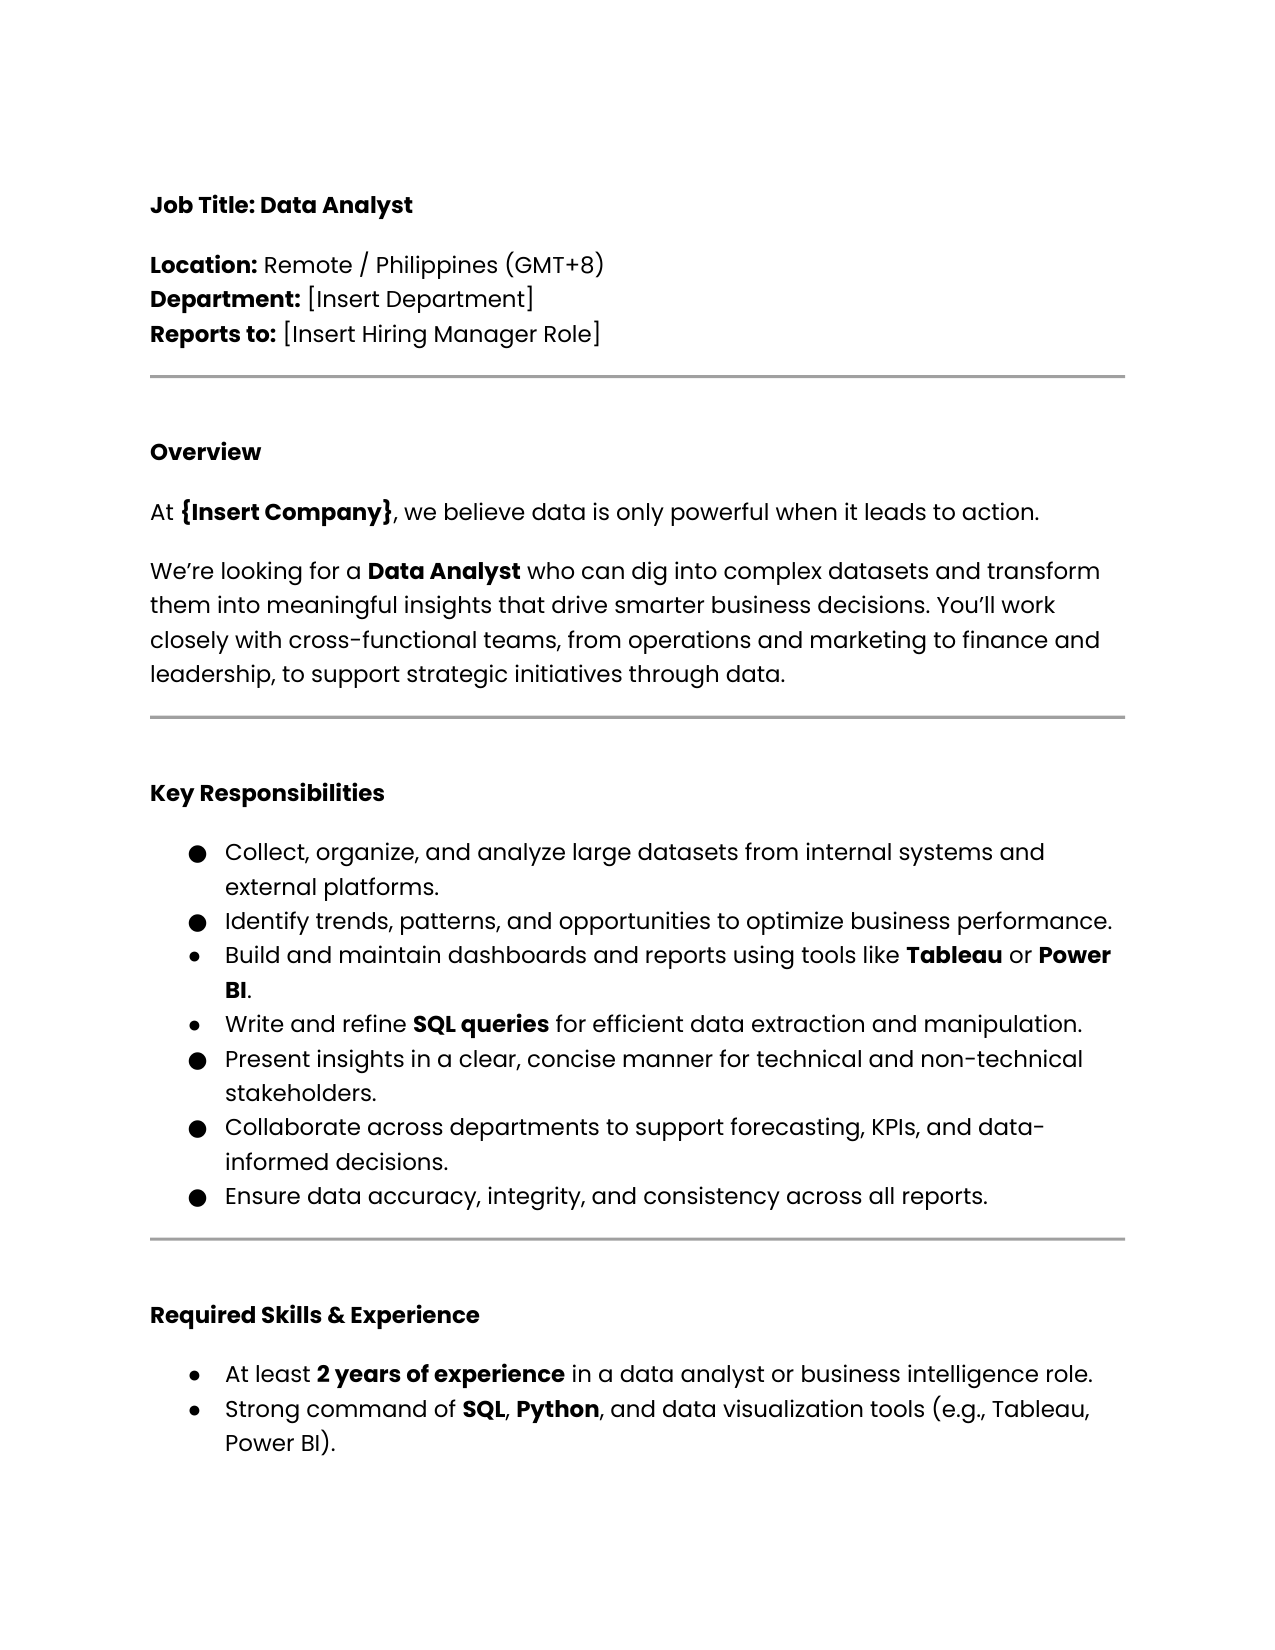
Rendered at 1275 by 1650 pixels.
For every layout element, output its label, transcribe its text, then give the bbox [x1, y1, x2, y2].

subtitle Required Skills & Experience [150, 1297, 1125, 1331]
text Location: Remote / Philippines (GMT+8) Department: [Insert Department] Reports to: [Insert Hiring Manager Role] [150, 247, 1125, 350]
text We’re looking for a Data Analyst who can dig into complex datasets and transform them into meaningful insights that drive smarter business decisions. You’ll work closely with cross-functional teams, from operations and marketing to finance and leadership, to support strategic initiatives through data. [150, 553, 1125, 691]
text At {Insert Company}, we believe data is only powerful when it leads to action. [150, 494, 1125, 528]
list Write and refine SQL queries for efficient data extraction and manipulation. [187, 1006, 1125, 1041]
list Identify trends, patterns, and opportunities to optimize business performance. [187, 903, 1125, 937]
list Ensure data accuracy, integrity, and consistency across all reports. [187, 1178, 1125, 1212]
list Strong command of SQL, Python, and data visualization tools (e.g., Tableau, Power BI). [187, 1391, 1125, 1459]
list Present insights in a clear, concise manner for technical and non-technical stakeholders. [187, 1041, 1125, 1109]
subtitle Key Responsibilities [150, 775, 1125, 809]
list Collect, organize, and analyze large datasets from internal systems and external platforms. [187, 834, 1125, 903]
list At least 2 years of experience in a data analyst or business intelligence role. [187, 1356, 1125, 1391]
subtitle Job Title: Data Analyst [150, 187, 1125, 222]
subtitle Overview [150, 434, 1125, 469]
list Collaborate across departments to support forecasting, KPIs, and data-informed decisions. [187, 1109, 1125, 1178]
list Build and maintain dashboards and reports using tools like Tableau or Power BI. [187, 937, 1125, 1006]
